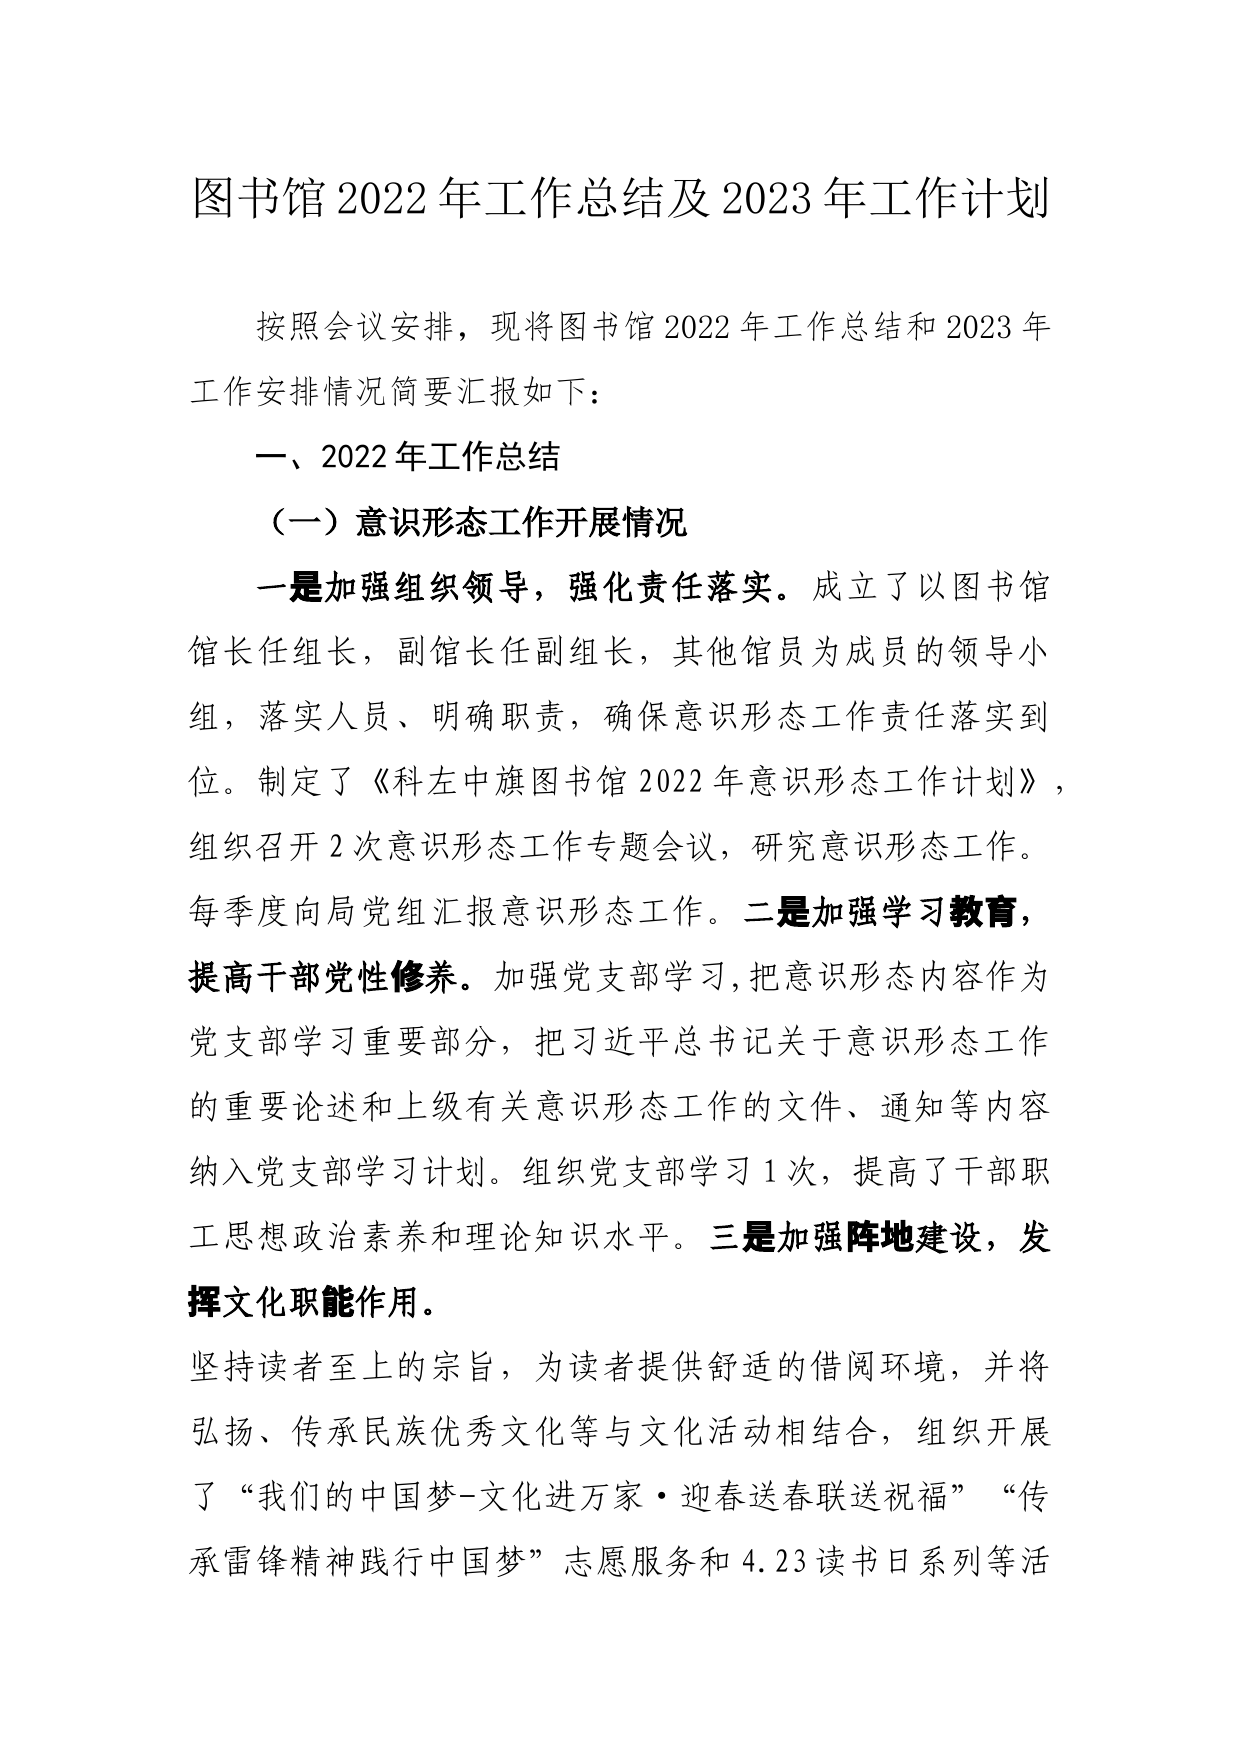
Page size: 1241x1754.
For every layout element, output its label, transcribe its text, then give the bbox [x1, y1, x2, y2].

text 一是加强组织领导，强化责任落实。成立了以图书馆馆长任组长，副馆长任副组长，其他馆员为成员的领导小组，落实人员、明确职责，确保意识形态工作责任落实到位。制定了《科左中旗图书馆2022年意识形态工作计划》，组织召开2次意识形态工作专题会议，研究意识形态工作。每季度向局党组汇报意识形态工作。二是加强学习教育，提高干部党性修养。加强党支部学习,把意识形态内容作为党支部学习重要部分，把习近平总书记关于意识形态工作的重要论述和上级有关意识形态工作的文件、通知等内容纳入党支部学习计划。组织党支部学习1次，提高了干部职工思想政治素养和理论知识水平。三是加强阵地建设，发挥文化职能作用。 [187, 552, 1053, 1332]
text 图书馆2022年工作总结及2023年工作计划 [187, 162, 1053, 227]
text 一、2022年工作总结 [187, 422, 1053, 487]
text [187, 1332, 1053, 1592]
text 按照会议安排，现将图书馆2022年工作总结和2023年工作安排情况简要汇报如下： [187, 292, 1053, 422]
text （一）意识形态工作开展情况 [187, 487, 1053, 552]
